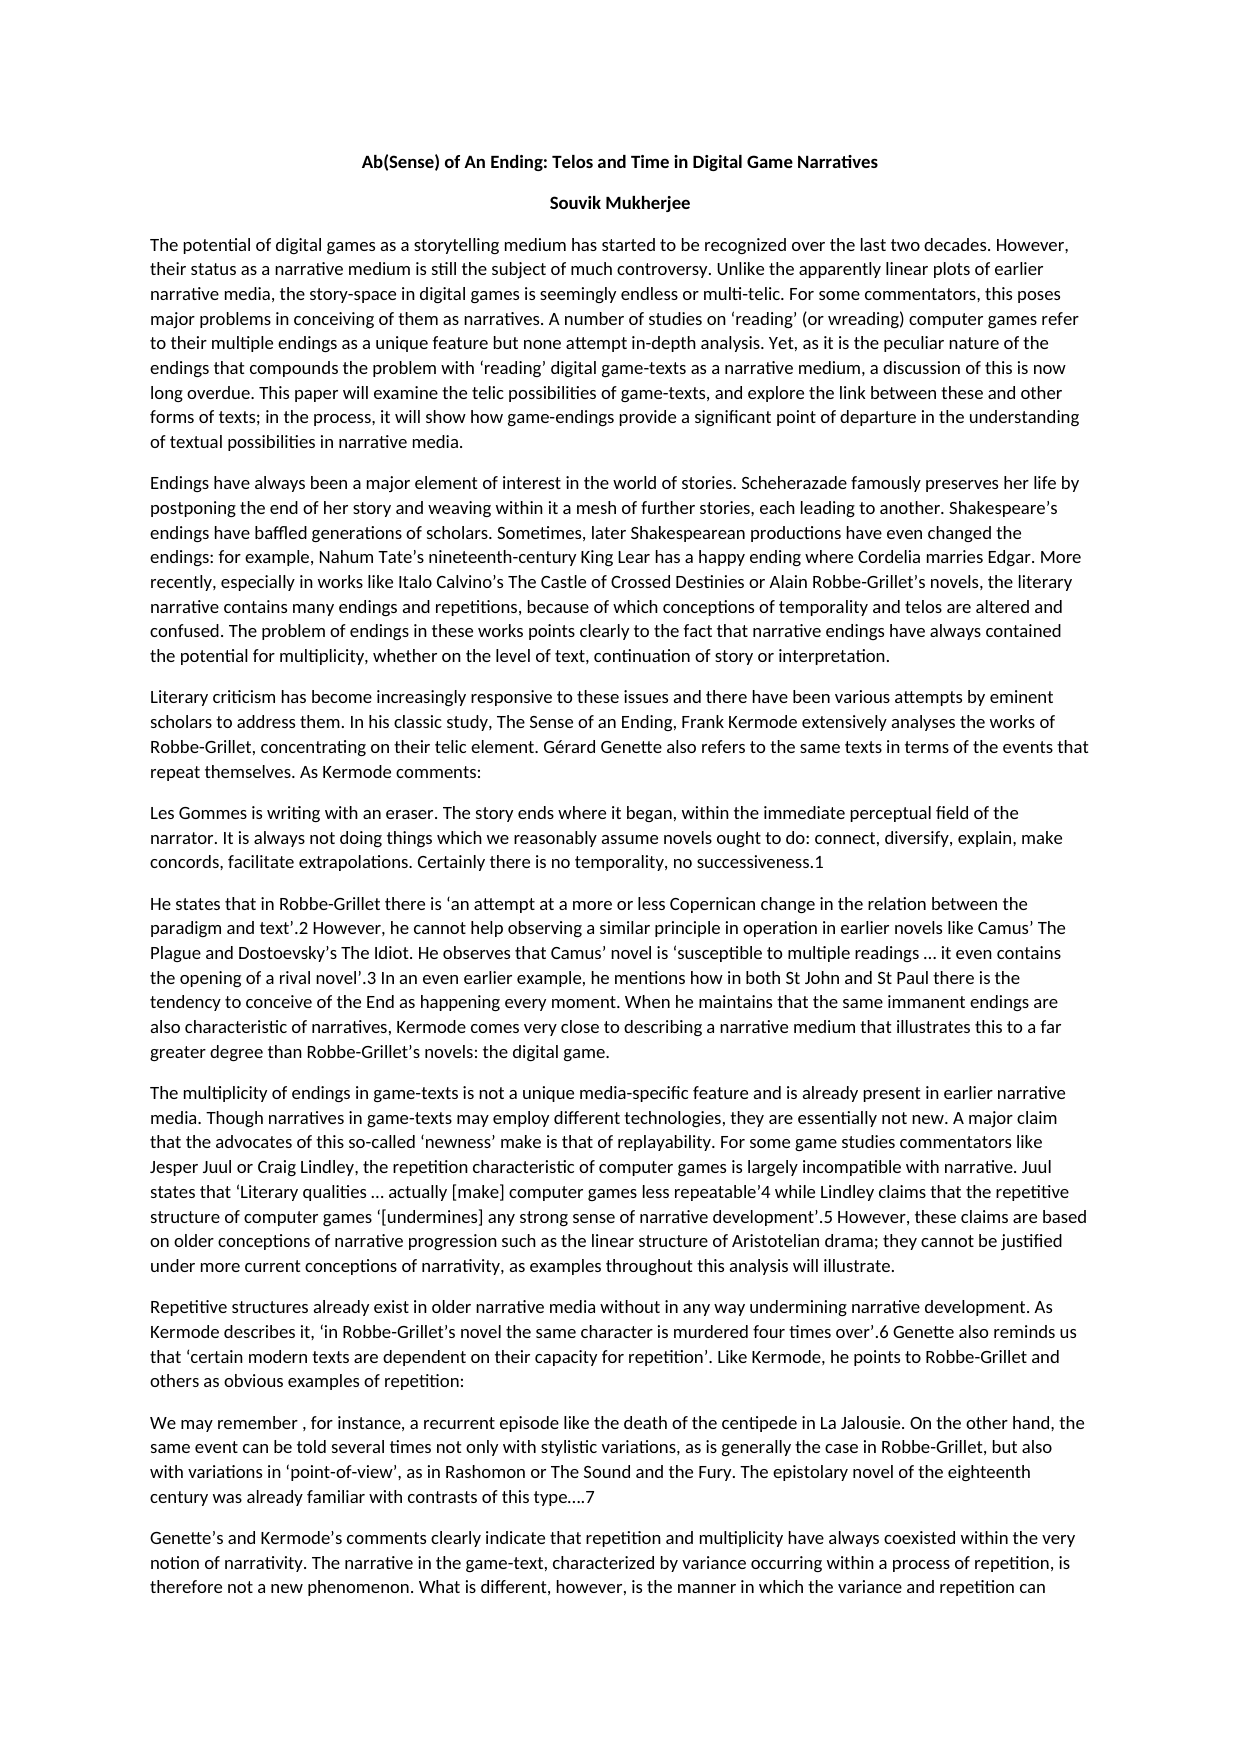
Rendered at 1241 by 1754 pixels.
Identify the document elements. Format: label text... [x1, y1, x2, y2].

text Endings have always been a major element of interest in the world of stories. Scheherazade famously preserves her life by postponing the end of her story and weaving within it a mesh of further stories, each leading to another. Shakespeare’s endings have baffled generations of scholars. Sometimes, later Shakespearean productions have even changed the endings: for example, Nahum Tate’s nineteenth-century King Lear has a happy ending where Cordelia marries Edgar. More recently, especially in works like Italo Calvino’s The Castle of Crossed Destinies or Alain Robbe-Grillet’s novels, the literary narrative contains many endings and repetitions, because of which conceptions of temporality and telos are altered and confused. The problem of endings in these works points clearly to the fact that narrative endings have always contained the potential for multiplicity, whether on the level of text, continuation of story or interpretation. [150, 472, 1090, 667]
text Souvik Mukherjee [150, 191, 1090, 214]
text Ab(Sense) of An Ending: Telos and Time in Digital Game Narratives [150, 150, 1090, 173]
text We may remember , for instance, a recurrent episode like the death of the centipede in La Jalousie. On the other hand, the same event can be told several times not only with stylistic variations, as is generally the case in Robbe-Grillet, but also with variations in ‘point-of-view’, as in Rashomon or The Sound and the Fury. The epistolary novel of the eighteenth century was already familiar with contrasts of this type….7 [150, 1411, 1090, 1508]
text Les Gommes is writing with an eraser. The story ends where it began, within the immediate perceptual field of the narrator. It is always not doing things which we reasonably assume novels ought to do: connect, diversify, explain, make concords, facilitate extrapolations. Certainly there is no temporality, no successiveness.1 [150, 801, 1090, 873]
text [150, 1526, 1090, 1599]
text The potential of digital games as a storytelling medium has started to be recognized over the last two decades. However, their status as a narrative medium is still the subject of much controversy. Unlike the apparently linear plots of earlier narrative media, the story-space in digital games is seemingly endless or multi-telic. For some commentators, this poses major problems in conceiving of them as narratives. A number of studies on ‘reading’ (or wreading) computer games refer to their multiple endings as a unique feature but none attempt in-depth analysis. Yet, as it is the peculiar nature of the endings that compounds the problem with ‘reading’ digital game-texts as a narrative medium, a discussion of this is now long overdue. This paper will examine the telic possibilities of game-texts, and explore the link between these and other forms of texts; in the process, it will show how game-endings provide a significant point of departure in the understanding of textual possibilities in narrative media. [150, 233, 1090, 453]
text Repetitive structures already exist in older narrative media without in any way undermining narrative development. As Kermode describes it, ‘in Robbe-Grillet’s novel the same character is murdered four times over’.6 Genette also reminds us that ‘certain modern texts are dependent on their capacity for repetition’. Like Kermode, he points to Robbe-Grillet and others as obvious examples of repetition: [150, 1296, 1090, 1392]
text He states that in Robbe-Grillet there is ‘an attempt at a more or less Copernican change in the relation between the paradigm and text’.2 However, he cannot help observing a similar principle in operation in earlier novels like Camus’ The Plague and Dostoevsky’s The Idiot. He observes that Camus’ novel is ‘susceptible to multiple readings … it even contains the opening of a rival novel’.3 In an even earlier example, he mentions how in both St John and St Paul there is the tendency to conceive of the End as happening every moment. When he maintains that the same immanent endings are also characteristic of narratives, Kermode comes very close to describing a narrative medium that illustrates this to a far greater degree than Robbe-Grillet’s novels: the digital game. [150, 892, 1090, 1063]
text The multiplicity of endings in game-texts is not a unique media-specific feature and is already present in earlier narrative media. Though narratives in game-texts may employ different technologies, they are essentially not new. A major claim that the advocates of this so-called ‘newness’ make is that of replayability. For some game studies commentators like Jesper Juul or Craig Lindley, the repetition characteristic of computer games is largely incompatible with narrative. Juul states that ‘Literary qualities … actually [make] computer games less repeatable’4 while Lindley claims that the repetitive structure of computer games ‘[undermines] any strong sense of narrative development’.5 However, these claims are based on older conceptions of narrative progression such as the linear structure of Aristotelian drama; they cannot be justified under more current conceptions of narrativity, as examples throughout this analysis will illustrate. [150, 1081, 1090, 1277]
text Literary criticism has become increasingly responsive to these issues and there have been various attempts by eminent scholars to address them. In his classic study, The Sense of an Ending, Frank Kermode extensively analyses the works of Robbe-Grillet, concentrating on their telic element. Gérard Genette also refers to the same texts in terms of the events that repeat themselves. As Kermode comments: [150, 686, 1090, 783]
